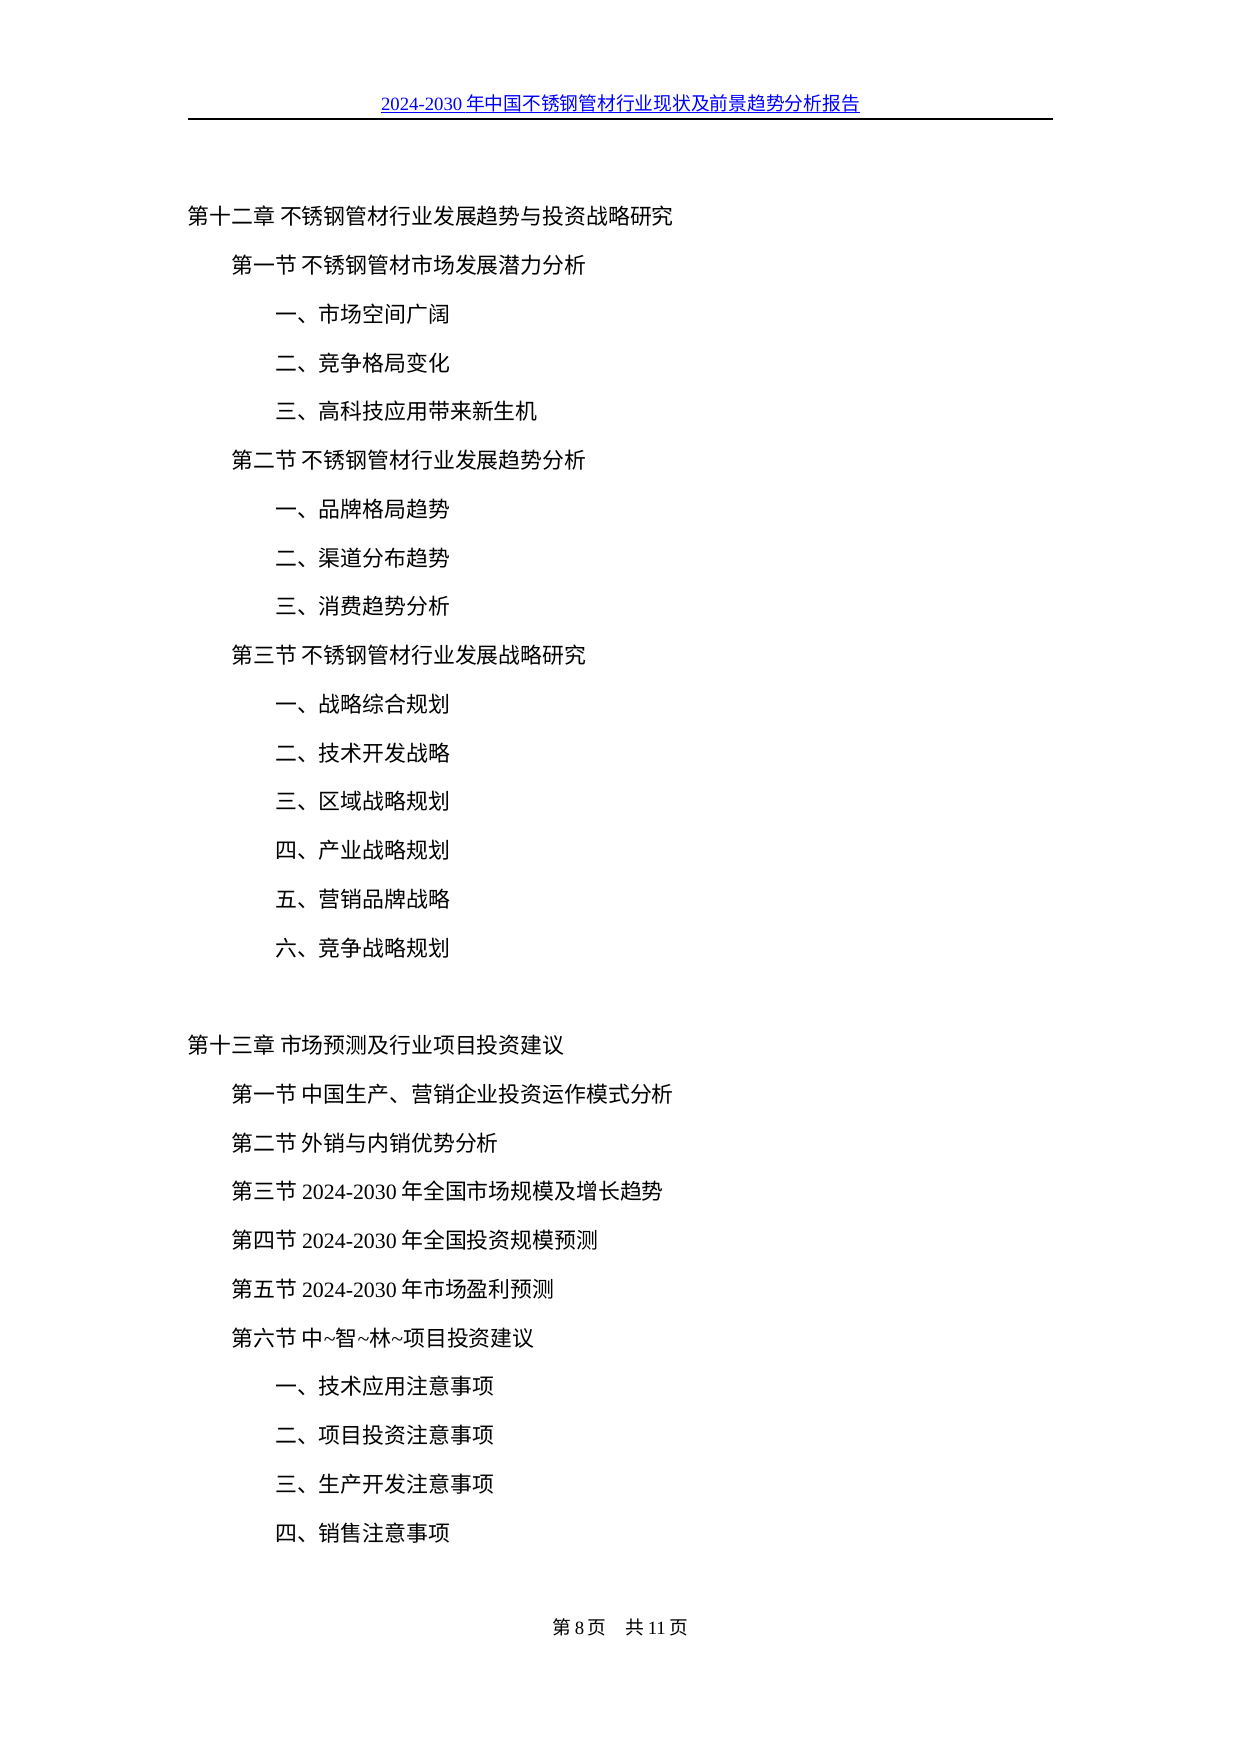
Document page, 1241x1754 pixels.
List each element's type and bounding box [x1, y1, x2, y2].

text [187, 150, 1053, 1548]
